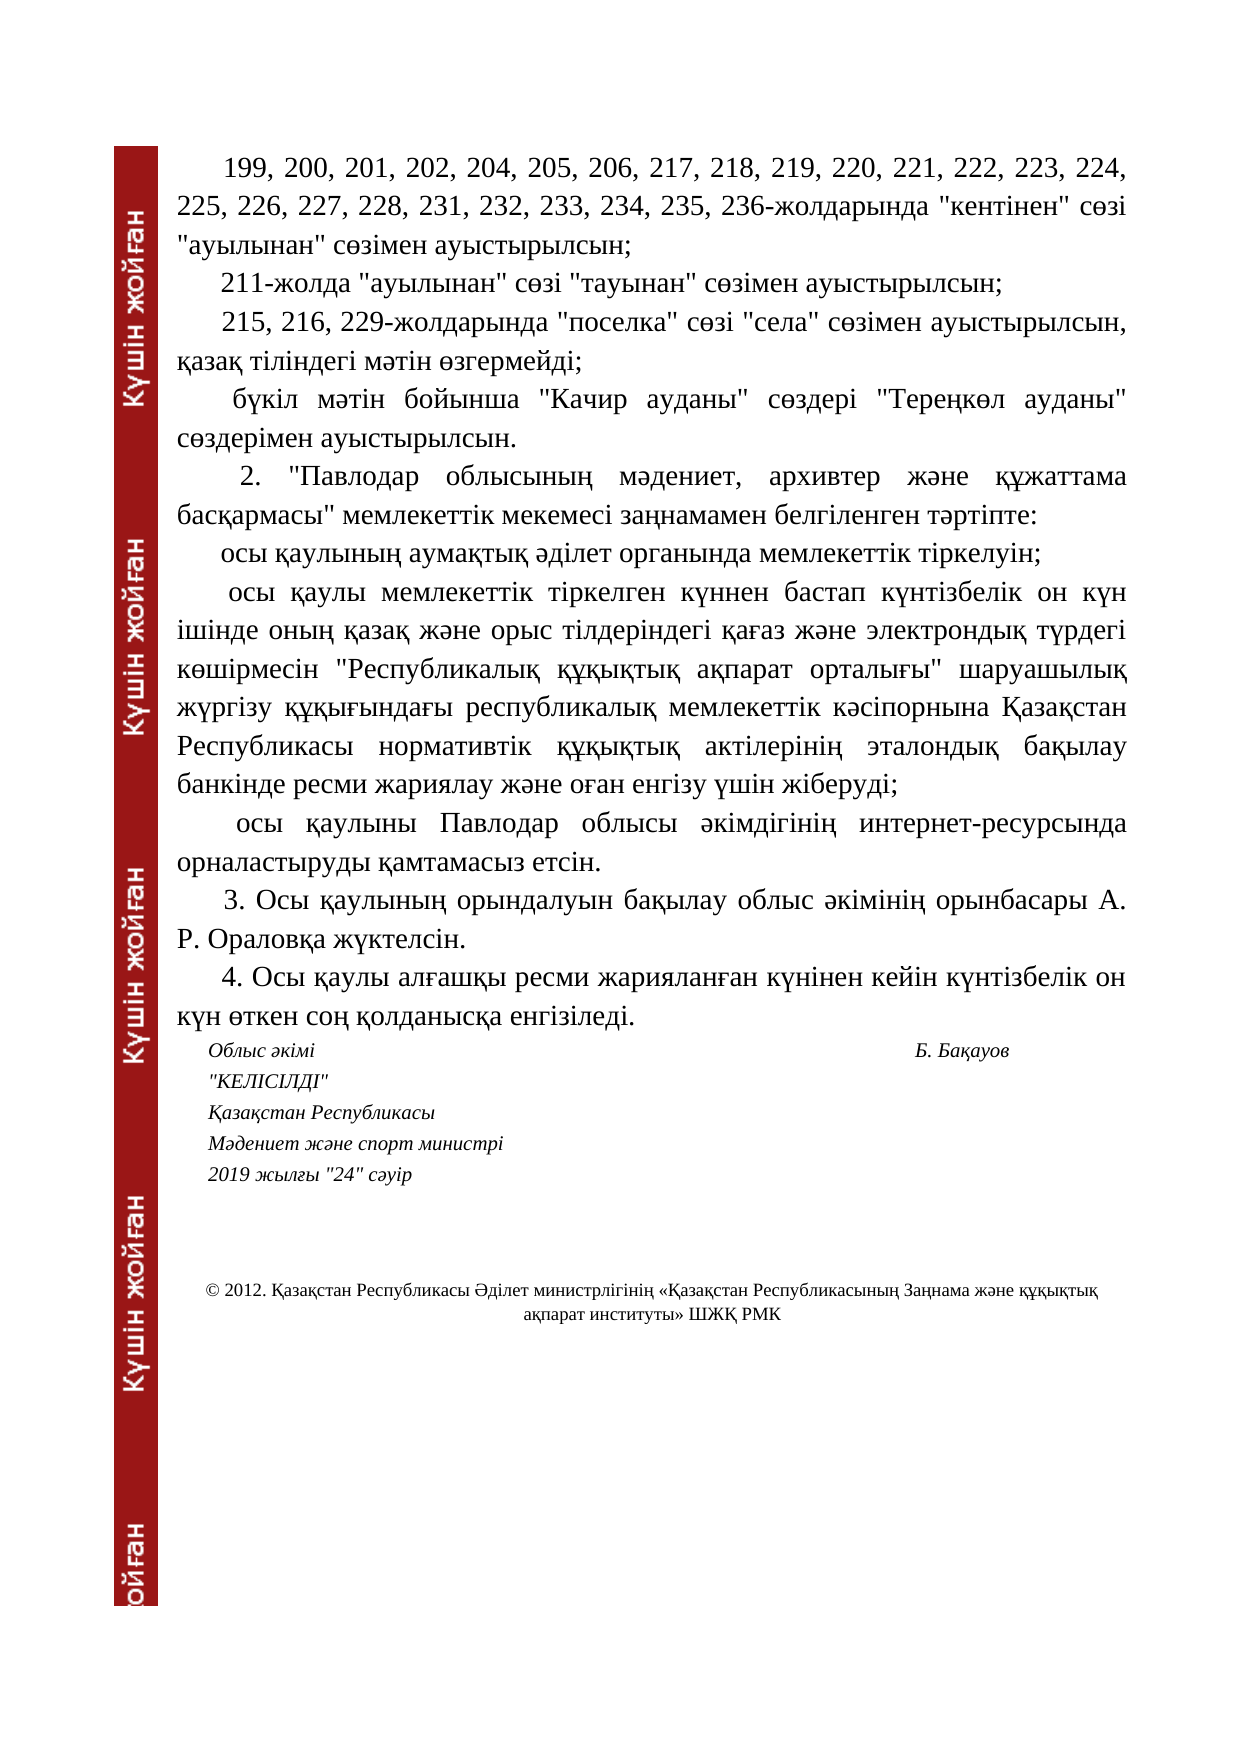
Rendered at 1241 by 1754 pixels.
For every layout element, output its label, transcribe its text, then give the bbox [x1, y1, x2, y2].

text 2. "Павлодар облысының мәдениет, архивтер және құжаттама басқармасы" мемлекеттік мекемесі заңнамамен белгіленген тәртіпте: [112, 458, 1128, 530]
picture [114, 376, 158, 381]
picture [114, 261, 158, 266]
text 3. Осы қаулының орындалуын бақылау облыс әкімінің орынбасары А. Р. Ораловқа жүктелсін. [112, 882, 1128, 954]
picture [114, 800, 158, 805]
picture [114, 1192, 158, 1278]
picture [114, 299, 158, 304]
picture [114, 146, 158, 150]
table_cell Қазақстан Республикасы [101, 1099, 1240, 1129]
text 215, 216, 229-жолдарында "поселка" сөзі "села" сөзімен ауыстырылсын, қазақ тіліндегі мәтін өзгермейді; [112, 304, 1128, 376]
text бүкіл мәтін бойынша "Качир ауданы" сөздері "Тереңкөл ауданы" сөздерімен ауыстырылсын. [112, 381, 1128, 453]
text осы қаулы мемлекеттік тіркелген күннен бастап күнтізбелік он күн ішінде оның қазақ және орыс тілдеріндегі қағаз және электрондық түрдегі көшірмесін "Республикалық құқықтық ақпарат орталығы" шаруашылық жүргізу құқығындағы республикалық мемлекеттік кәсіпорнына Қазақстан Республикасы нормативтік құқықтық актілерінің эталондық бақылау банкінде ресми жариялау және оған енгізу үшін жіберуді; [112, 574, 1128, 800]
text © 2012. Қазақстан Республикасы Әділет министрлігінің «Қазақстан Республикасының Заңнама және құқықтық ақпарат институты» ШЖҚ РМК [112, 1278, 1128, 1325]
text 199, 200, 201, 202, 204, 205, 206, 217, 218, 219, 220, 221, 222, 223, 224, 225, 226, 227, 228, 231, 232, 233, 234, 235, 236-жолдарында "кентінен" сөзі "ауылынан" сөзімен ауыстырылсын; [112, 150, 1128, 261]
table_cell 2019 жылғы "24" сәуір [101, 1161, 1240, 1192]
table_header Облыс әкімі [101, 1036, 913, 1067]
picture [114, 569, 158, 574]
text 4. Осы қаулы алғашқы ресми жарияланған күнінен кейін күнтізбелік он күн өткен соң қолданысқа енгізіледі. [112, 959, 1128, 1031]
picture [114, 954, 158, 959]
picture [114, 453, 158, 458]
table_header Б. Бақауов [914, 1036, 1240, 1067]
picture [114, 530, 158, 535]
text осы қаулыны Павлодар облысы әкімдігінің интернет-ресурсында орналастыруды қамтамасыз етсін. [112, 805, 1128, 877]
table_cell Мәдениет және спорт министрі [101, 1130, 1240, 1161]
picture [114, 1325, 158, 1606]
picture [114, 877, 158, 882]
table_cell "КЕЛІСІЛДІ" [101, 1068, 1240, 1098]
picture [114, 1031, 158, 1036]
text 211-жолда "ауылынан" сөзі "тауынан" сөзімен ауыстырылсын; [112, 266, 1128, 299]
text осы қаулының аумақтық әділет органында мемлекеттік тіркелуін; [112, 535, 1128, 569]
